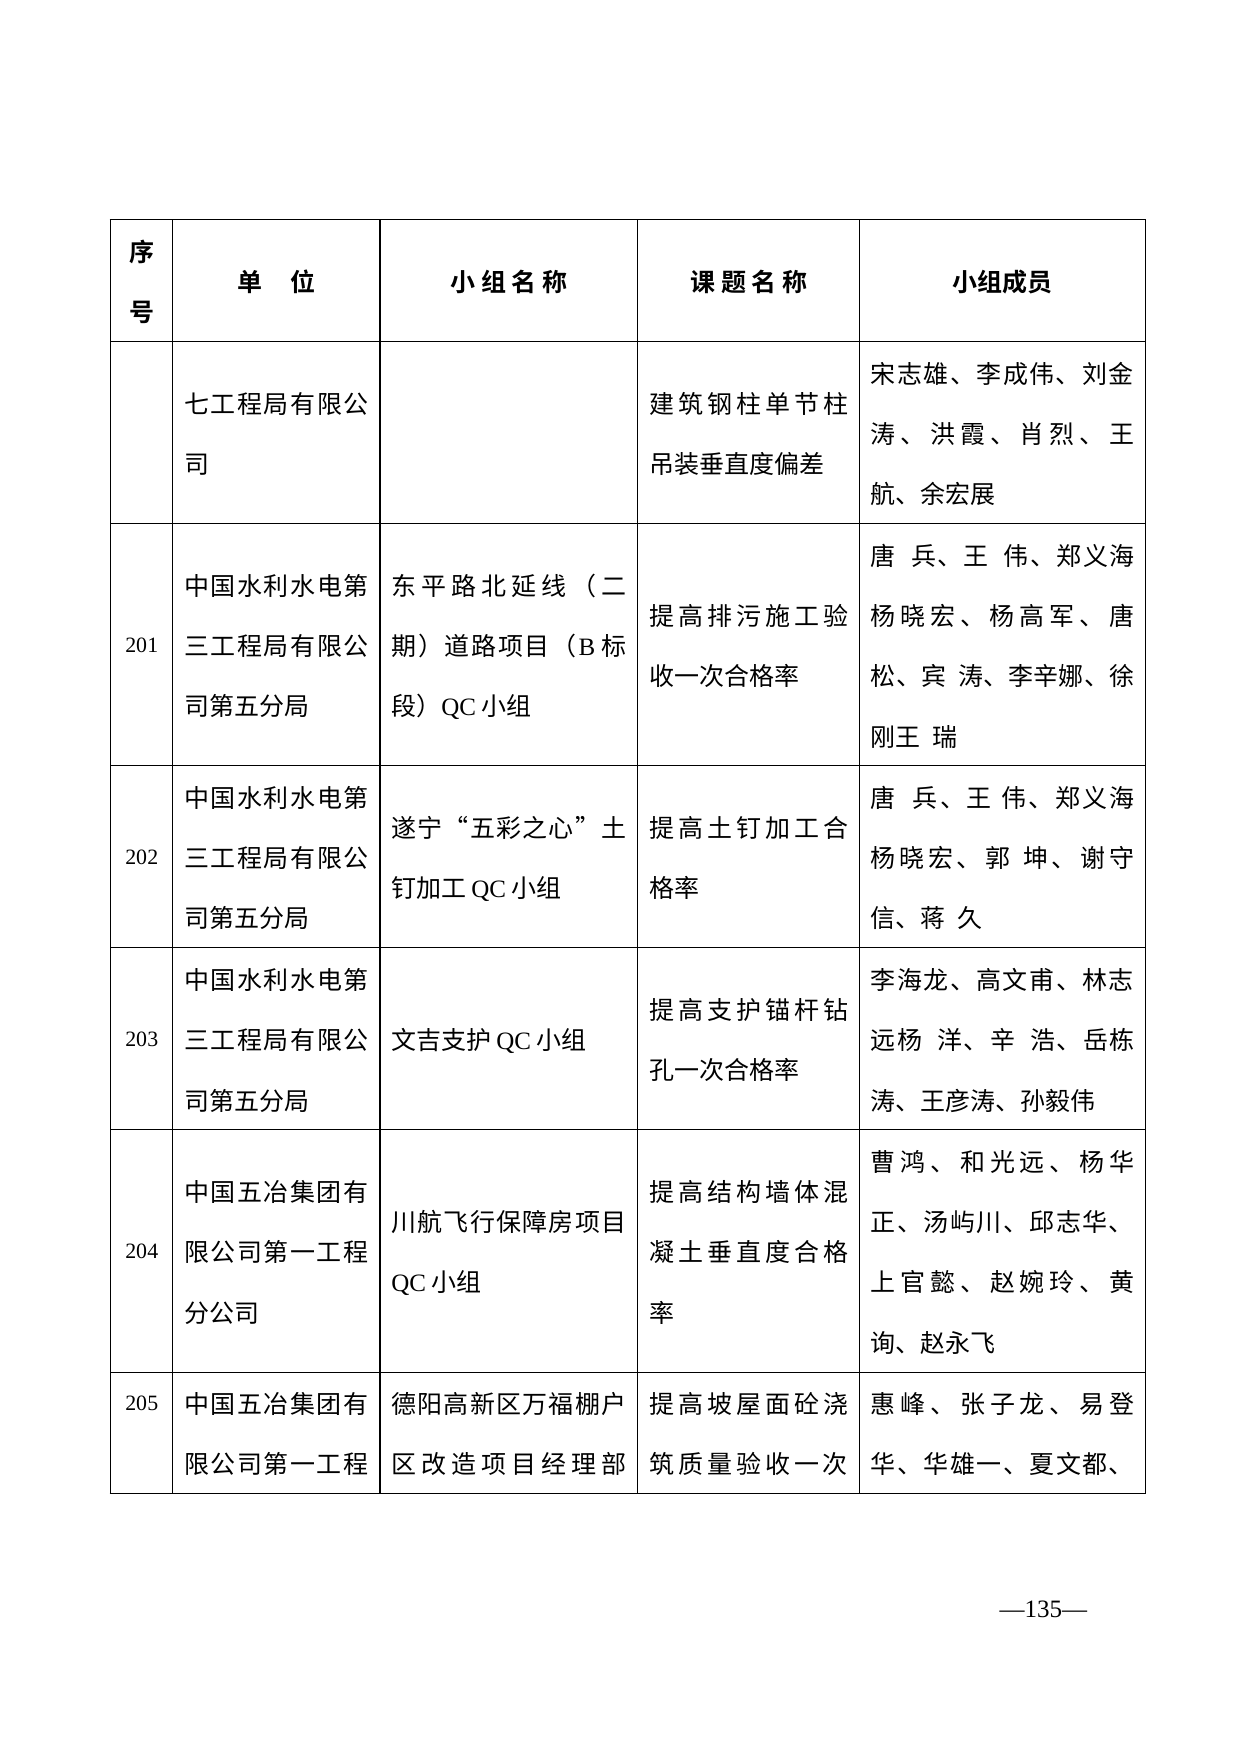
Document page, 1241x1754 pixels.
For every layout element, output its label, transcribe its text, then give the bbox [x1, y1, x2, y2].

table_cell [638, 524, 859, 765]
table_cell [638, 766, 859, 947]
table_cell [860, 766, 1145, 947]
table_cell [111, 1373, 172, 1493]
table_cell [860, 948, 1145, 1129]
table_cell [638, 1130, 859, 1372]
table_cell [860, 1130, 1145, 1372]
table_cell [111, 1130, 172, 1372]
table_header 单 位 [173, 220, 379, 341]
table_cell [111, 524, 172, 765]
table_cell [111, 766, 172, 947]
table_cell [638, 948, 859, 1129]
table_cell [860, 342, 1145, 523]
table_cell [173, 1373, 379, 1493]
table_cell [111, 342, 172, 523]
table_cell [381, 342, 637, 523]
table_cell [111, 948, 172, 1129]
table_header 小组成员 [860, 220, 1145, 341]
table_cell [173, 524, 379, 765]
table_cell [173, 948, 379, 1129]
table_header 小 组 名 称 [381, 220, 637, 341]
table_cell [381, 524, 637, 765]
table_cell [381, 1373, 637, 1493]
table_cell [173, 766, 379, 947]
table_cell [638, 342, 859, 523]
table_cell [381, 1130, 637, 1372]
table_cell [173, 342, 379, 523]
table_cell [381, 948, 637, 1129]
table_header 课 题 名 称 [638, 220, 859, 341]
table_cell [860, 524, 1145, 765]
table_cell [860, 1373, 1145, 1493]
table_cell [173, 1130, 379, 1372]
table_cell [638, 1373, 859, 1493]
table_header 序号 [111, 220, 172, 341]
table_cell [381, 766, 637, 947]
